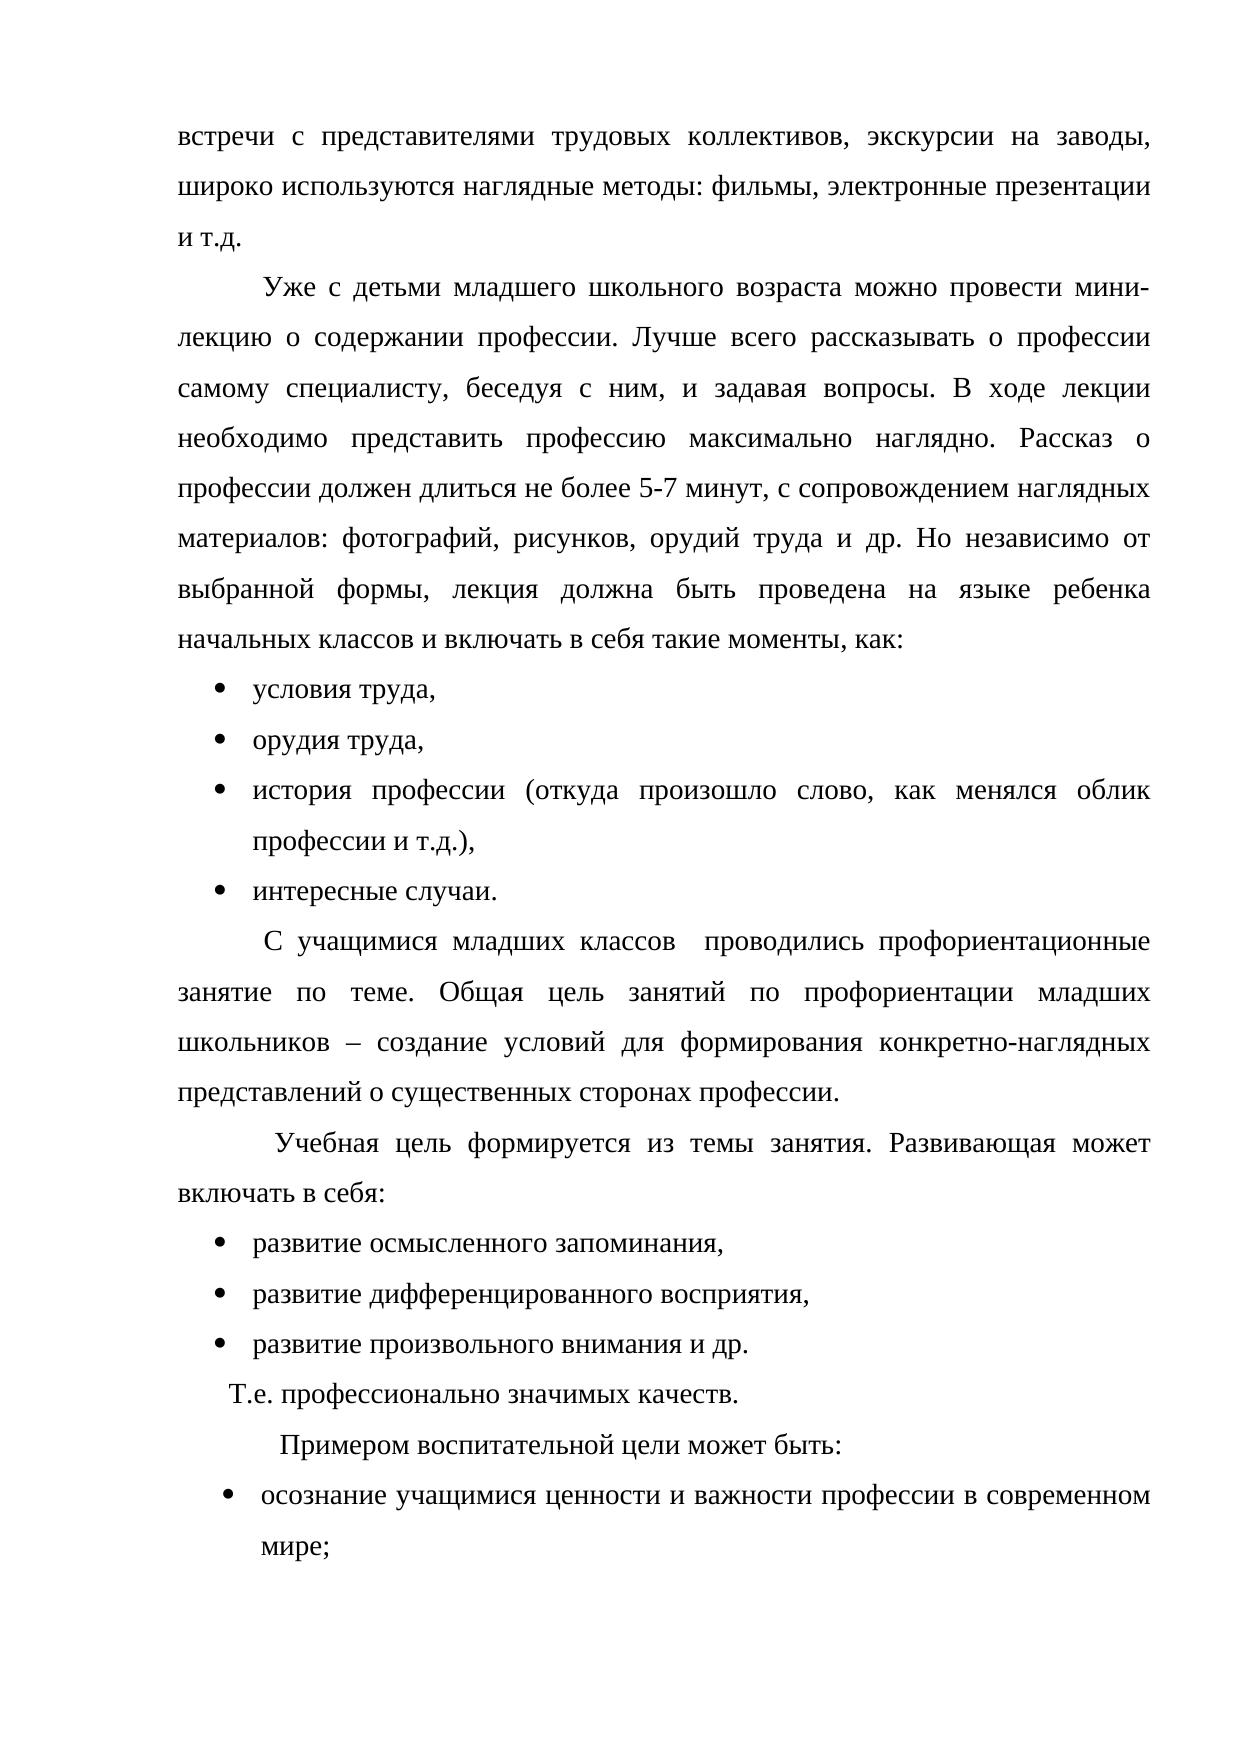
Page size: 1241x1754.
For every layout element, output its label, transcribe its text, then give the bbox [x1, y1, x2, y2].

list история профессии (откуда произошло слово, как менялся облик профессии и т.д.), [215, 772, 1152, 856]
list орудия труда, [215, 722, 1152, 756]
list развитие осмысленного запоминания, [215, 1225, 1152, 1259]
list условия труда, [215, 672, 1152, 705]
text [177, 118, 1152, 252]
text Т.е. профессионально значимых качеств. [177, 1377, 1152, 1410]
text Уже с детьми младшего школьного возраста можно провести мини-лекцию о содержании профессии. Лучше всего рассказывать о профессии самому специалисту, беседуя с ним, и задавая вопросы. В ходе лекции необходимо представить профессию максимально наглядно. Рассказ о профессии должен длиться не более 5-7 минут, с сопровождением наглядных материалов: фотографий, рисунков, орудий труда и др. Но независимо от выбранной формы, лекция должна быть проведена на языке ребенка начальных классов и включать в себя такие моменты, как: [177, 269, 1152, 655]
text Учебная цель формируется из темы занятия. Развивающая может включать в себя: [177, 1125, 1152, 1209]
list развитие произвольного внимания и др. [215, 1326, 1152, 1360]
list осознание учащимися ценности и важности профессии в современном мире; [223, 1477, 1152, 1561]
text Примером воспитательной цели может быть: [177, 1427, 1152, 1461]
text С учащимися младших классов проводились профориентационные занятие по теме. Общая цель занятий по профориентации младших школьников – создание условий для формирования конкретно-наглядных представлений о существенных сторонах профессии. [177, 923, 1152, 1108]
list развитие дифференцированного восприятия, [215, 1276, 1152, 1309]
list интересные случаи. [215, 873, 1152, 907]
